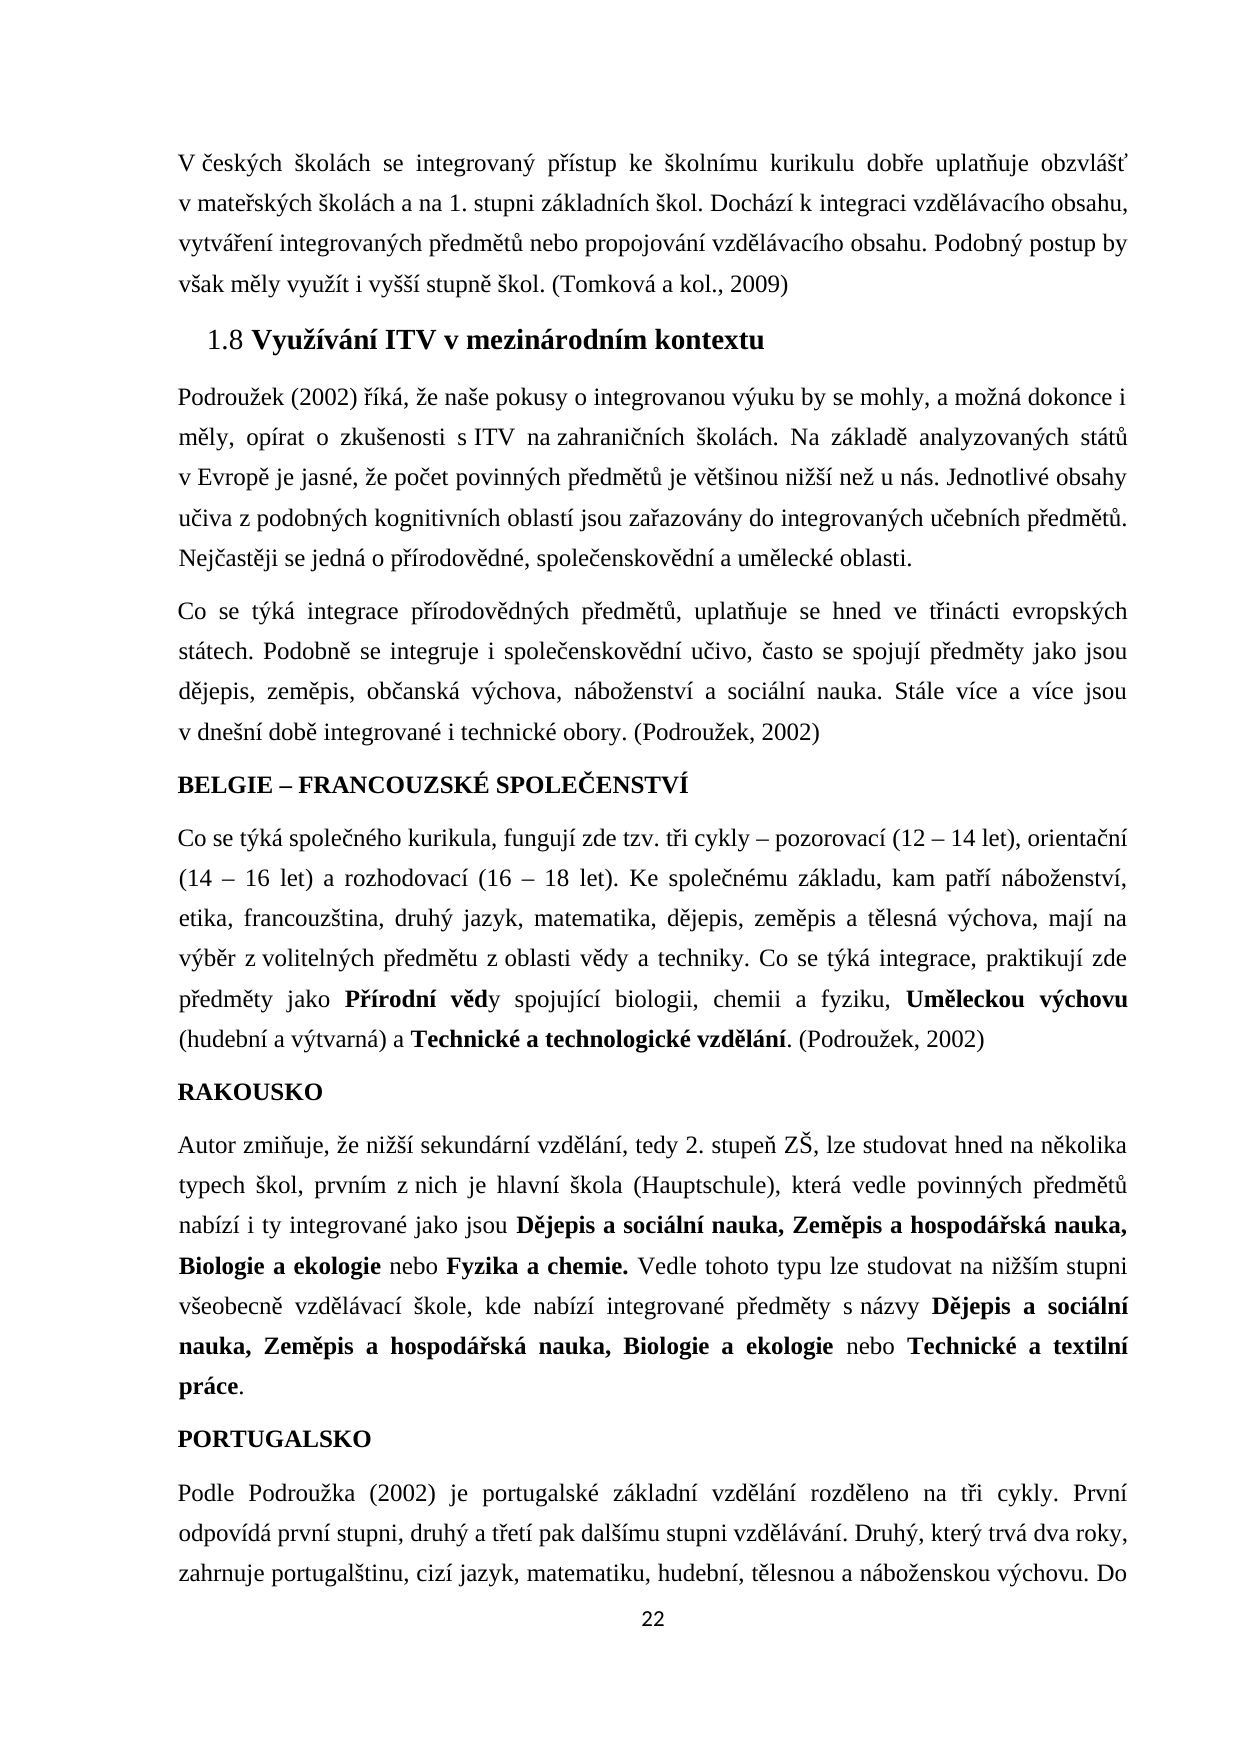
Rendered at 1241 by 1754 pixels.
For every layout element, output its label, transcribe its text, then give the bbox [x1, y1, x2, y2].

text BELGIE – FRANCOUZSKÉ SPOLEČENSTVÍ [177, 770, 1128, 798]
text PORTUGALSKO [177, 1424, 1128, 1453]
text Autor zmiňuje, že nižší sekundární vzdělání, tedy 2. stupeň ZŠ, lze studovat hned na několika typech škol, prvním z nich je hlavní škola (Hauptschule), která vedle povinných předmětů nabízí i ty integrované jako jsou Dějepis a sociální nauka, Zeměpis a hospodářská nauka, Biologie a ekologie nebo Fyzika a chemie. Vedle tohoto typu lze studovat na nižším stupni všeobecně vzdělávací škole, kde nabízí integrované předměty s názvy Dějepis a sociální nauka, Zeměpis a hospodářská nauka, Biologie a ekologie nebo Technické a textilní práce. [177, 1130, 1128, 1400]
text RAKOUSKO [177, 1077, 1128, 1106]
text Podroužek (2002) říká, že naše pokusy o integrovanou výuku by se mohly, a možná dokonce i měly, opírat o zkušenosti s ITV na zahraničních školách. Na základě analyzovaných států v Evropě je jasné, že počet povinných předmětů je většinou nižší než u nás. Jednotlivé obsahy učiva z podobných kognitivních oblastí jsou zařazovány do integrovaných učebních předmětů. Nejčastěji se jedná o přírodovědné, společenskovědní a umělecké oblasti. [177, 382, 1128, 572]
subtitle Využívání ITV v mezinárodním kontextu [207, 322, 1128, 355]
text Co se týká integrace přírodovědných předmětů, uplatňuje se hned ve třinácti evropských státech. Podobně se integruje i společenskovědní učivo, často se spojují předměty jako jsou dějepis, zeměpis, občanská výchova, náboženství a sociální nauka. Stále více a více jsou v dnešní době integrované i technické obory. (Podroužek, 2002) [177, 596, 1128, 745]
text Co se týká společného kurikula, fungují zde tzv. tři cykly – pozorovací (12 – 14 let), orientační (14 – 16 let) a rozhodovací (16 – 18 let). Ke společnému základu, kam patří náboženství, etika, francouzština, druhý jazyk, matematika, dějepis, zeměpis a tělesná výchova, mají na výběr z volitelných předmětu z oblasti vědy a techniky. Co se týká integrace, praktikují zde předměty jako Přírodní vědy spojující biologii, chemii a fyziku, Uměleckou výchovu (hudební a výtvarná) a Technické a technologické vzdělání. (Podroužek, 2002) [177, 823, 1128, 1053]
text V českých školách se integrovaný přístup ke školnímu kurikulu dobře uplatňuje obzvlášť v mateřských školách a na 1. stupni základních škol. Dochází k integraci vzdělávacího obsahu, vytváření integrovaných předmětů nebo propojování vzdělávacího obsahu. Podobný postup by však měly využít i vyšší stupně škol. (Tomková a kol., 2009) [177, 148, 1128, 297]
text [177, 1478, 1128, 1587]
